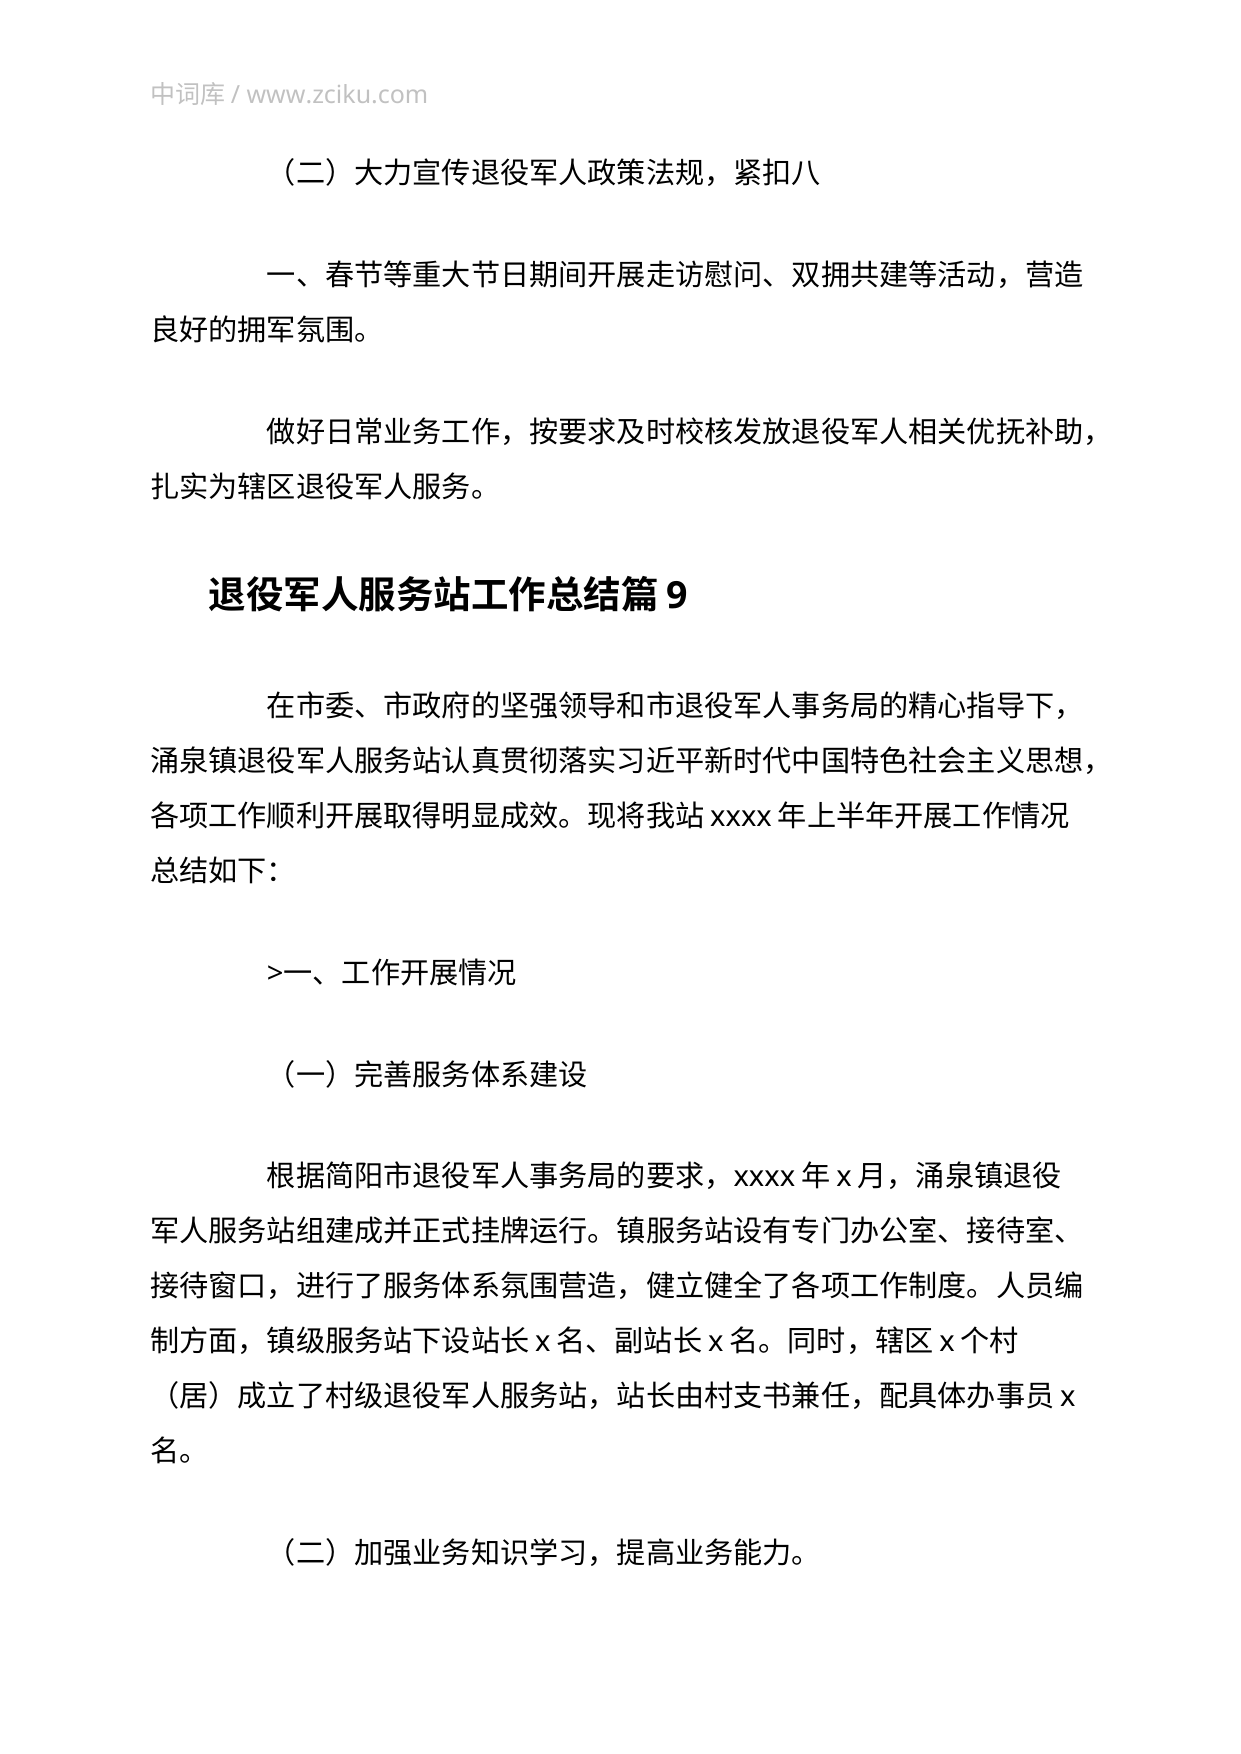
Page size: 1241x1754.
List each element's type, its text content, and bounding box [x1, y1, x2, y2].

text 做好日常业务工作，按要求及时校核发放退役军人相关优抚补助，扎实为辖区退役军人服务。 [150, 408, 1090, 506]
text （二）加强业务知识学习，提高业务能力。 [150, 1529, 1090, 1572]
text >一、工作开展情况 [150, 949, 1090, 992]
text 退役军人服务站工作总结篇9 [150, 565, 1090, 619]
text 根据简阳市退役军人事务局的要求，xxxx年x月，涌泉镇退役军人服务站组建成并正式挂牌运行。镇服务站设有专门办公室、接待室、接待窗口，进行了服务体系氛围营造，健立健全了各项工作制度。人员编制方面，镇级服务站下设站长x名、副站长x名。同时，辖区x个村（居）成立了村级退役军人服务站，站长由村支书兼任，配具体办事员x名。 [150, 1153, 1090, 1470]
text （二）大力宣传退役军人政策法规，紧扣八 [150, 150, 1090, 192]
text 在市委、市政府的坚强领导和市退役军人事务局的精心指导下，涌泉镇退役军人服务站认真贯彻落实习近平新时代中国特色社会主义思想，各项工作顺利开展取得明显成效。现将我站xxxx年上半年开展工作情况总结如下： [150, 683, 1090, 890]
text 一、春节等重大节日期间开展走访慰问、双拥共建等活动，营造良好的拥军氛围。 [150, 252, 1090, 349]
text （一）完善服务体系建设 [150, 1051, 1090, 1093]
